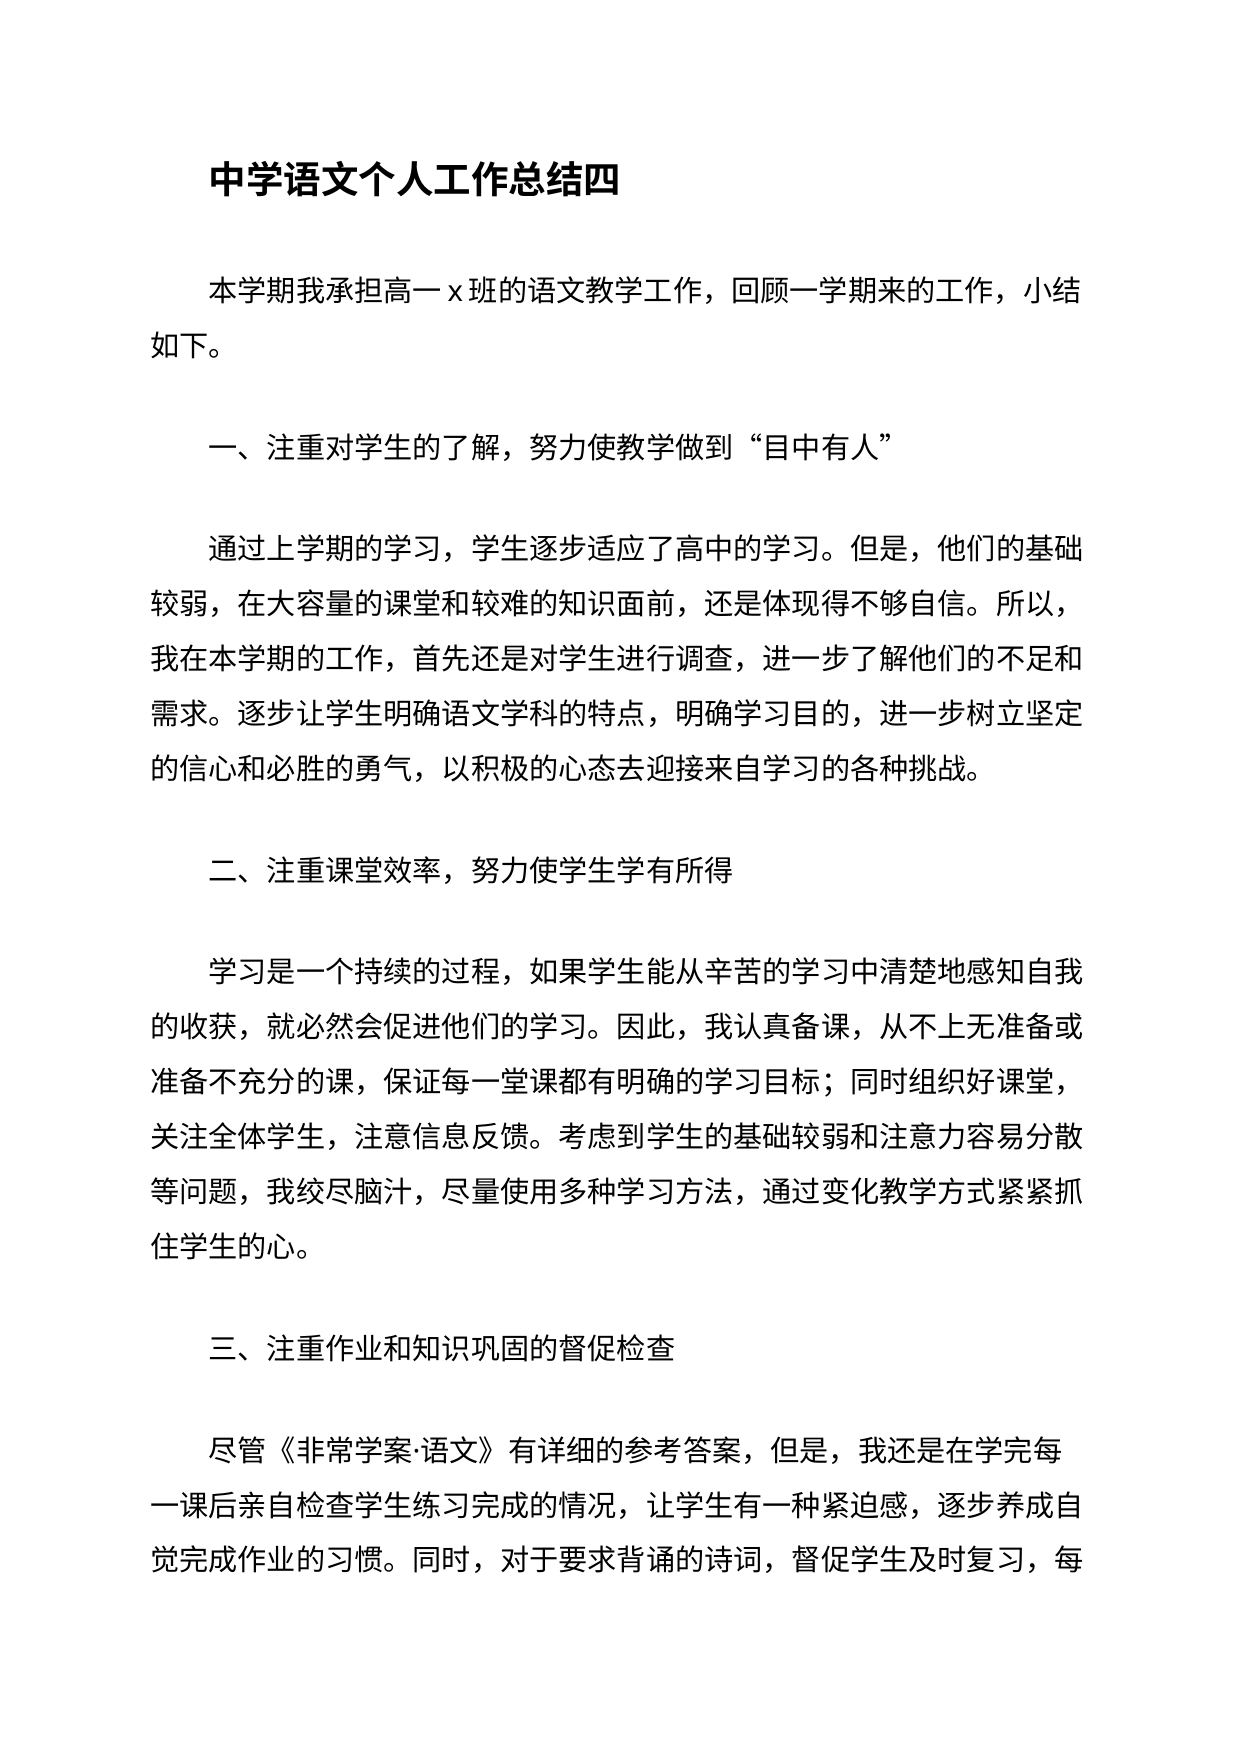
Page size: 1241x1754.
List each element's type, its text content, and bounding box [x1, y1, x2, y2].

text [150, 1427, 1090, 1579]
text 中学语文个人工作总结四 [150, 150, 1090, 204]
text 学习是一个持续的过程，如果学生能从辛苦的学习中清楚地感知自我的收获，就必然会促进他们的学习。因此，我认真备课，从不上无准备或准备不充分的课，保证每一堂课都有明确的学习目标；同时组织好课堂，关注全体学生，注意信息反馈。考虑到学生的基础较弱和注意力容易分散等问题，我绞尽脑汁，尽量使用多种学习方法，通过变化教学方式紧紧抓住学生的心。 [150, 949, 1090, 1266]
text 二、注重课堂效率，努力使学生学有所得 [150, 847, 1090, 889]
text 一、注重对学生的了解，努力使教学做到“目中有人” [150, 424, 1090, 466]
text 通过上学期的学习，学生逐步适应了高中的学习。但是，他们的基础较弱，在大容量的课堂和较难的知识面前，还是体现得不够自信。所以，我在本学期的工作，首先还是对学生进行调查，进一步了解他们的不足和需求。逐步让学生明确语文学科的特点，明确学习目的，进一步树立坚定的信心和必胜的勇气，以积极的心态去迎接来自学习的各种挑战。 [150, 526, 1090, 788]
text 本学期我承担高一x班的语文教学工作，回顾一学期来的工作，小结如下。 [150, 267, 1090, 365]
text 三、注重作业和知识巩固的督促检查 [150, 1325, 1090, 1368]
